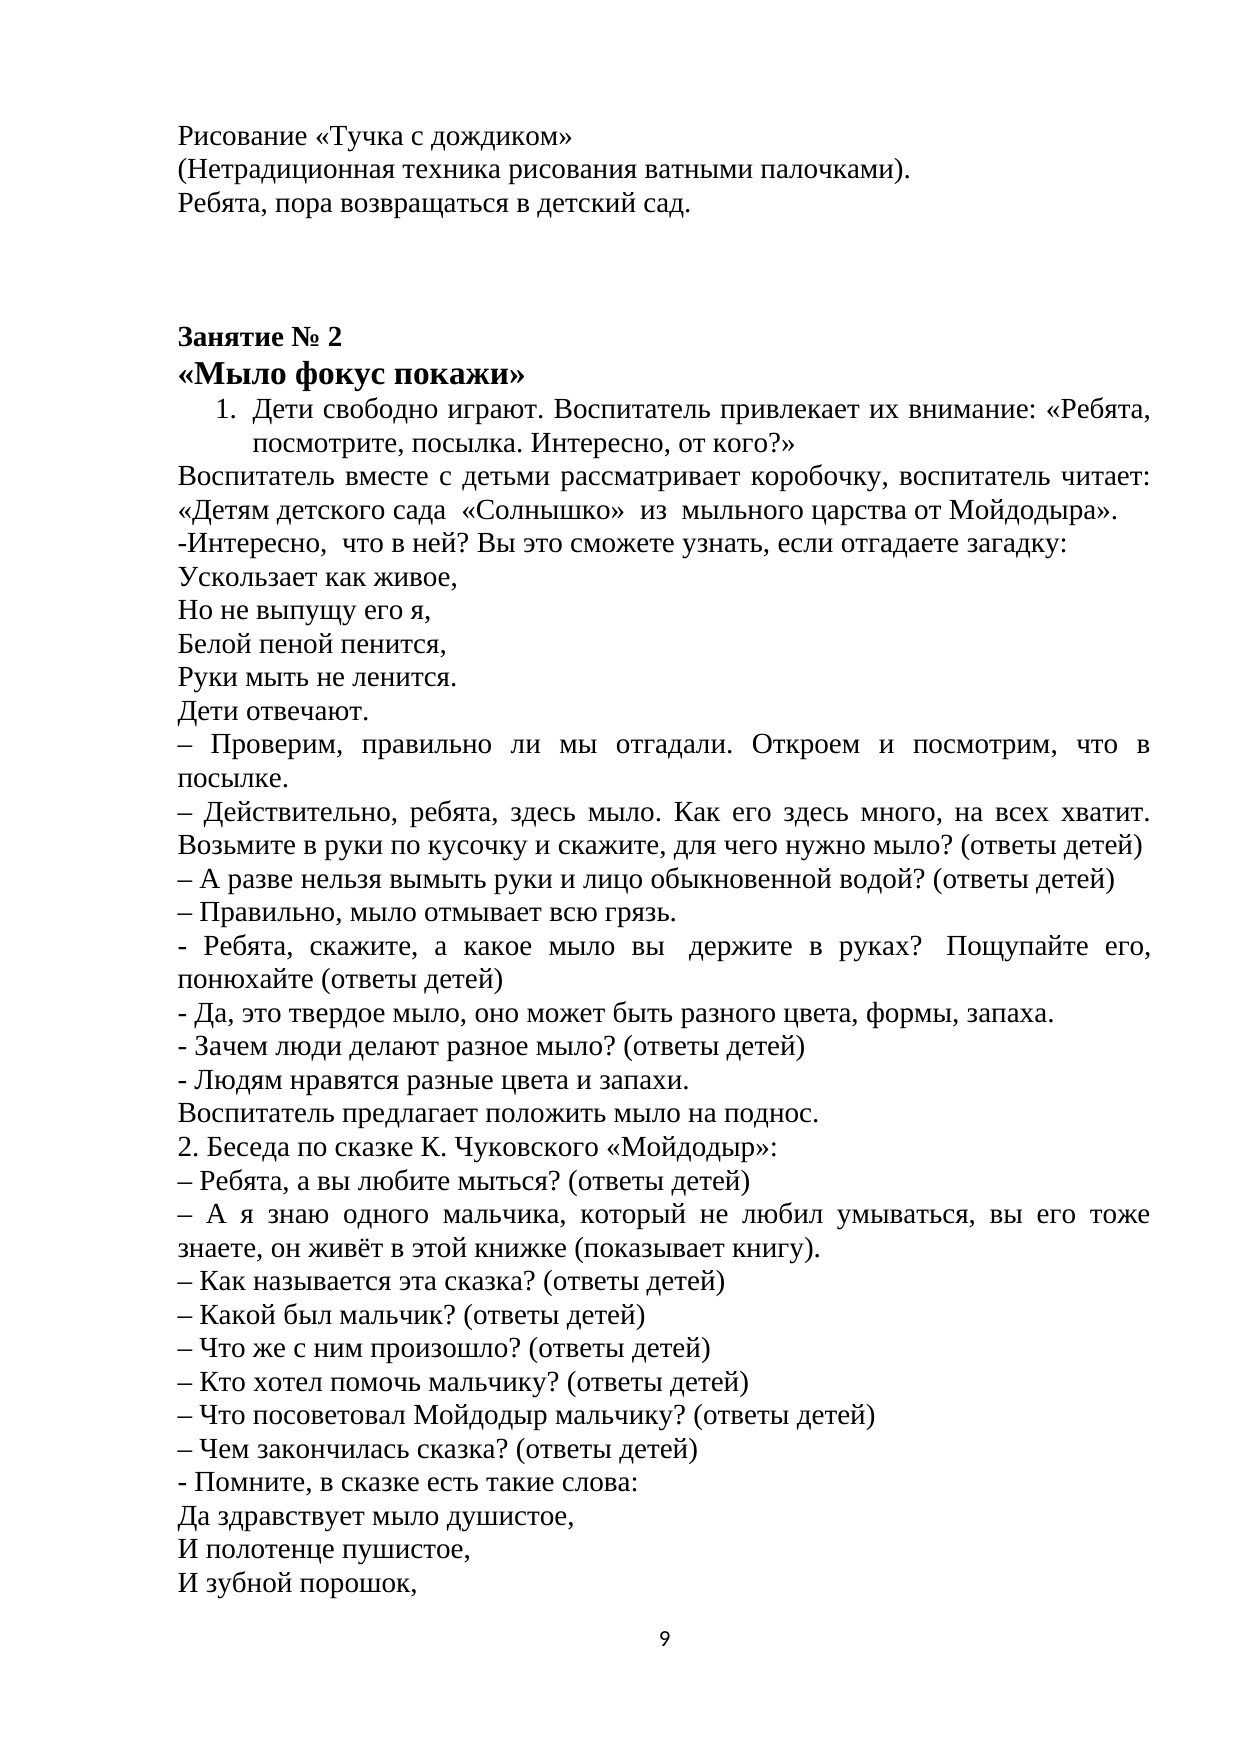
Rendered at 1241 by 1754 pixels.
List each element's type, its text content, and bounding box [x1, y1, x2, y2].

text Но не выпущу его я, [177, 592, 1152, 626]
text Ребята, пора возвращаться в детский сад. [177, 185, 1152, 219]
text Воспитатель вместе с детьми рассматривает коробочку, воспитатель читает: «Детям детского сада «Солнышко» из мыльного царства от Мойдодыра». [177, 458, 1152, 525]
list Дети свободно играют. Воспитатель привлекает их внимание: «Ребята, посмотрите, посылка. Интересно, от кого?» [215, 391, 1152, 458]
text Руки мыть не ленится. [177, 659, 1152, 693]
text – Ребята, а вы любите мыться? (ответы детей) [177, 1163, 1152, 1196]
text Да здравствует мыло душистое, [177, 1498, 1152, 1532]
text Дети отвечают. [177, 693, 1152, 727]
text – Что посоветовал Мойдодыр мальчику? (ответы детей) [177, 1397, 1152, 1431]
text Занятие № 2 [177, 319, 1152, 353]
text – Кто хотел помочь мальчику? (ответы детей) [177, 1364, 1152, 1397]
text – А я знаю одного мальчика, который не любил умываться, вы его тоже знаете, он живёт в этой книжке (показывает книгу). [177, 1196, 1152, 1263]
text - Зачем люди делают разное мыло? (ответы детей) [177, 1028, 1152, 1062]
text – Что же с ним произошло? (ответы детей) [177, 1330, 1152, 1364]
text - Людям нравятся разные цвета и запахи. [177, 1062, 1152, 1096]
text (Нетрадиционная техника рисования ватными палочками). [177, 152, 1152, 185]
text Воспитатель предлагает положить мыло на поднос. [177, 1096, 1152, 1129]
text – А разве нельзя вымыть руки и лицо обыкновенной водой? (ответы детей) [177, 861, 1152, 894]
text Ускользает как живое, [177, 559, 1152, 592]
text И зубной порошок, [177, 1565, 1152, 1599]
text Рисование «Тучка с дождиком» [177, 118, 1152, 152]
text – Как называется эта сказка? (ответы детей) [177, 1263, 1152, 1297]
text – Правильно, мыло отмывает всю грязь. [177, 894, 1152, 928]
text - Ребята, скажите, а какое мыло вы держите в руках? Пощупайте его, понюхайте (ответы детей) [177, 928, 1152, 995]
text – Действительно, ребята, здесь мыло. Как его здесь много, на всех хватит. Возьмите в руки по кусочку и скажите, для чего нужно мыло? (ответы детей) [177, 794, 1152, 861]
text «Мыло фокус покажи» [177, 353, 1152, 391]
text И полотенце пушистое, [177, 1532, 1152, 1565]
text – Чем закончилась сказка? (ответы детей) [177, 1431, 1152, 1464]
text – Какой был мальчик? (ответы детей) [177, 1297, 1152, 1330]
text Белой пеной пенится, [177, 626, 1152, 659]
text - Помните, в сказке есть такие слова: [177, 1464, 1152, 1498]
text - Да, это твердое мыло, оно может быть разного цвета, формы, запаха. [177, 995, 1152, 1028]
text 2. Беседа по сказке К. Чуковского «Мойдодыр»: [177, 1129, 1152, 1163]
text -Интересно, что в ней? Вы это сможете узнать, если отгадаете загадку: [177, 525, 1152, 559]
text – Проверим, правильно ли мы отгадали. Откроем и посмотрим, что в посылке. [177, 727, 1152, 794]
